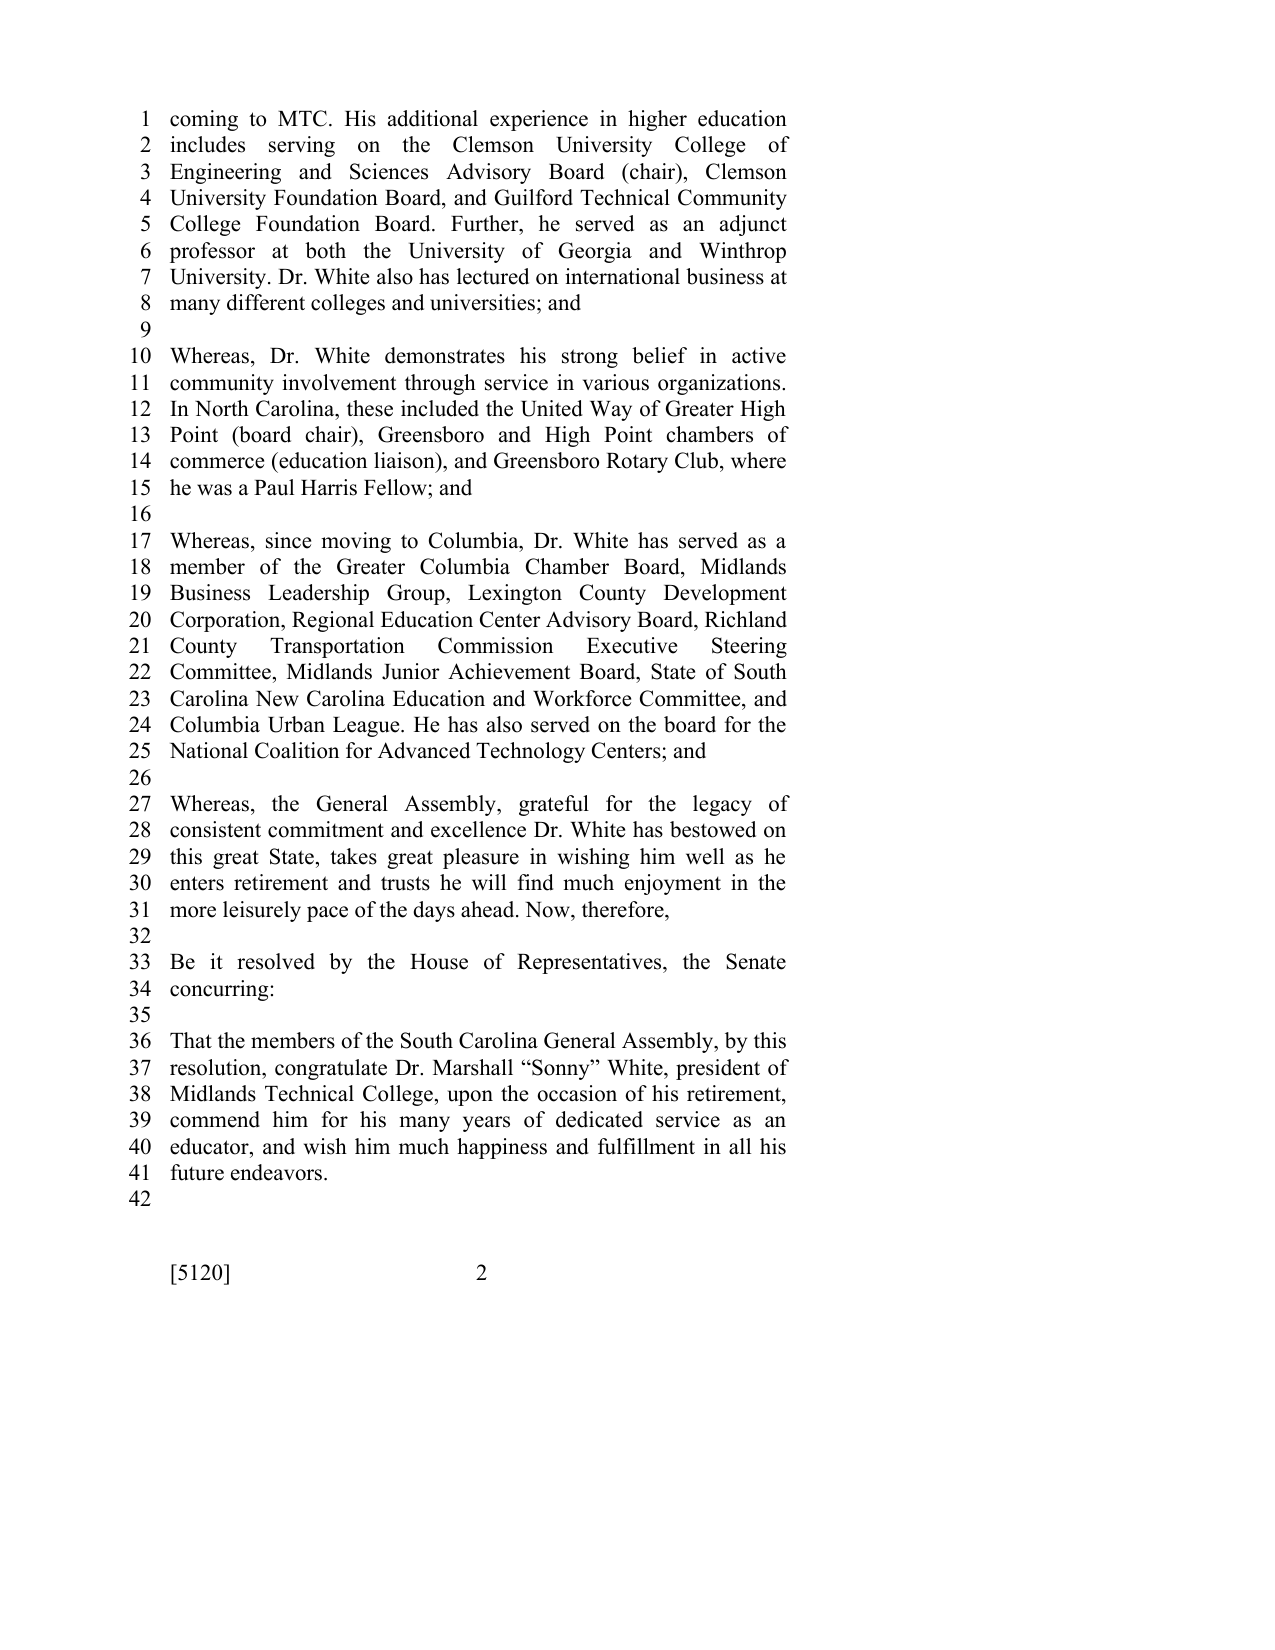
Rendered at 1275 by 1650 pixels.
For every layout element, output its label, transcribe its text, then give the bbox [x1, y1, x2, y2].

text Be it resolved by the House of Representatives, the Senate concurring: [169, 948, 787, 1001]
text That the members of the South Carolina General Assembly, by this resolution, congratulate Dr. Marshall “Sonny” White, president of Midlands Technical College, upon the occasion of his retirement, commend him for his many years of dedicated service as an educator, and wish him much happiness and fulfillment in all his future endeavors. [169, 1027, 787, 1186]
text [169, 105, 787, 316]
text Whereas, Dr. White demonstrates his strong belief in active community involvement through service in various organizations. In North Carolina, these included the United Way of Greater High Point (board chair), Greensboro and High Point chambers of commerce (education liaison), and Greensboro Rotary Club, where he was a Paul Harris Fellow; and [169, 342, 787, 500]
text Whereas, since moving to Columbia, Dr. White has served as a member of the Greater Columbia Chamber Board, Midlands Business Leadership Group, Lexington County Development Corporation, Regional Education Center Advisory Board, Richland County Transportation Commission Executive Steering Committee, Midlands Junior Achievement Board, State of South Carolina New Carolina Education and Workforce Committee, and Columbia Urban League. He has also served on the board for the National Coalition for Advanced Technology Centers; and [169, 527, 787, 764]
text Whereas, the General Assembly, grateful for the legacy of consistent commitment and excellence Dr. White has bestowed on this great State, takes great pleasure in wishing him well as he enters retirement and trusts he will find much enjoyment in the more leisurely pace of the days ahead. Now, therefore, [169, 790, 787, 922]
